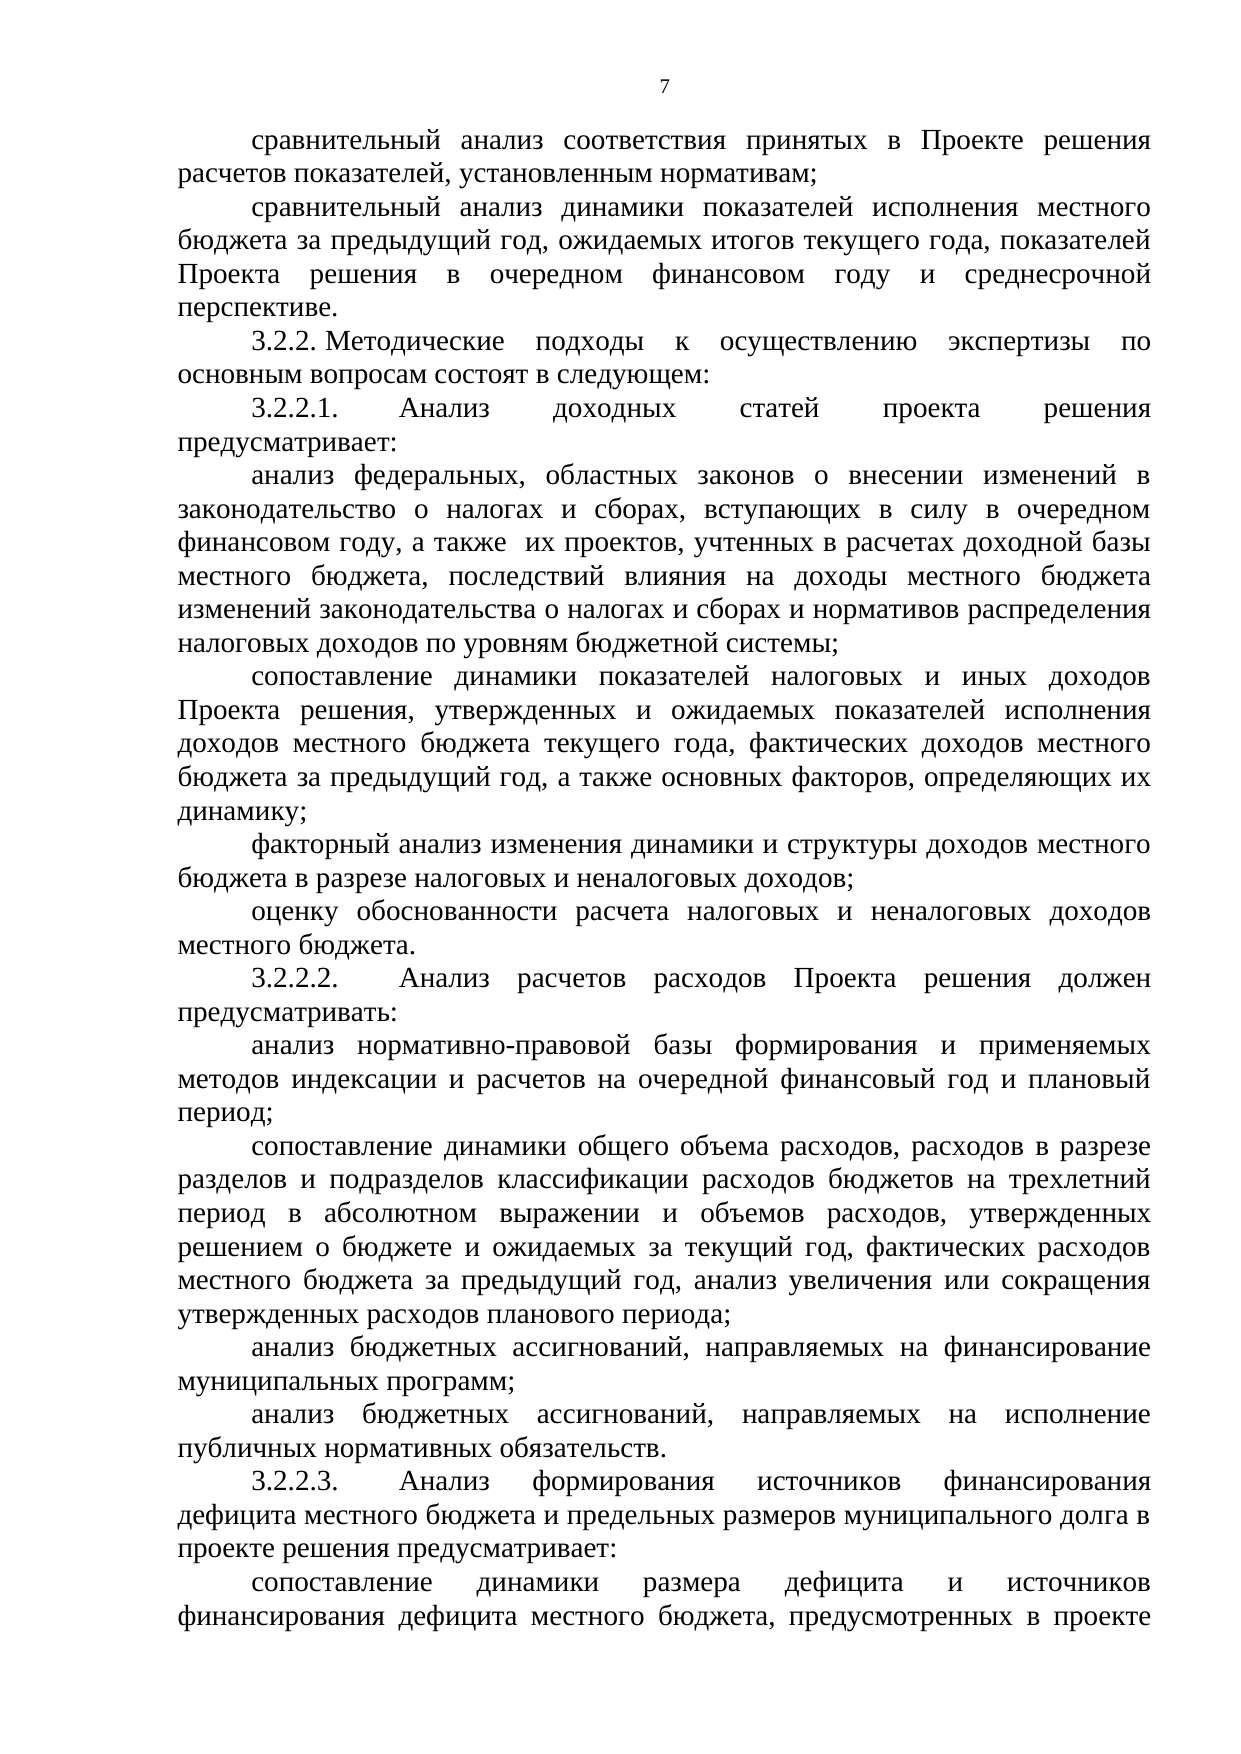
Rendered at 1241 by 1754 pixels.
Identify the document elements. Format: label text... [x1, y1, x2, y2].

text анализ бюджетных ассигнований, направляемых на финансирование муниципальных программ; [177, 1329, 1152, 1396]
text 3.2.2.2. Анализ расчетов расходов Проекта решения должен предусматривать: [177, 960, 1152, 1027]
text сравнительный анализ динамики показателей исполнения местного бюджета за предыдущий год, ожидаемых итогов текущего года, показателей Проекта решения в очередном финансовом году и среднесрочной перспективе. [177, 189, 1152, 323]
text сопоставление динамики общего объема расходов, расходов в разрезе разделов и подразделов классификации расходов бюджетов на трехлетний период в абсолютном выражении и объемов расходов, утвержденных решением о бюджете и ожидаемых за текущий год, фактических расходов местного бюджета за предыдущий год, анализ увеличения или сокращения утвержденных расходов планового периода; [177, 1128, 1152, 1329]
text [177, 1564, 1152, 1631]
text анализ бюджетных ассигнований, направляемых на исполнение публичных нормативных обязательств. [177, 1396, 1152, 1463]
text 3.2.2.1. Анализ доходных статей проекта решения предусматривает: [177, 390, 1152, 457]
text 3.2.2.3. Анализ формирования источников финансирования дефицита местного бюджета и предельных размеров муниципального долга в проекте решения предусматривает: [177, 1463, 1152, 1564]
text факторный анализ изменения динамики и структуры доходов местного бюджета в разрезе налоговых и неналоговых доходов; [177, 826, 1152, 893]
text анализ нормативно-правовой базы формирования и применяемых методов индексации и расчетов на очередной финансовый год и плановый период; [177, 1027, 1152, 1128]
text оценку обоснованности расчета налоговых и неналоговых доходов местного бюджета. [177, 893, 1152, 960]
text сопоставление динамики показателей налоговых и иных доходов Проекта решения, утвержденных и ожидаемых показателей исполнения доходов местного бюджета текущего года, фактических доходов местного бюджета за предыдущий год, а также основных факторов, определяющих их динамику; [177, 658, 1152, 826]
text анализ федеральных, областных законов о внесении изменений в законодательство о налогах и сборах, вступающих в силу в очередном финансовом году, а также их проектов, учтенных в расчетах доходной базы местного бюджета, последствий влияния на доходы местного бюджета изменений законодательства о налогах и сборах и нормативов распределения налоговых доходов по уровням бюджетной системы; [177, 457, 1152, 658]
text 3.2.2. Методические подходы к осуществлению экспертизы по основным вопросам состоят в следующем: [177, 323, 1152, 390]
text сравнительный анализ соответствия принятых в Проекте решения расчетов показателей, установленным нормативам; [177, 122, 1152, 189]
